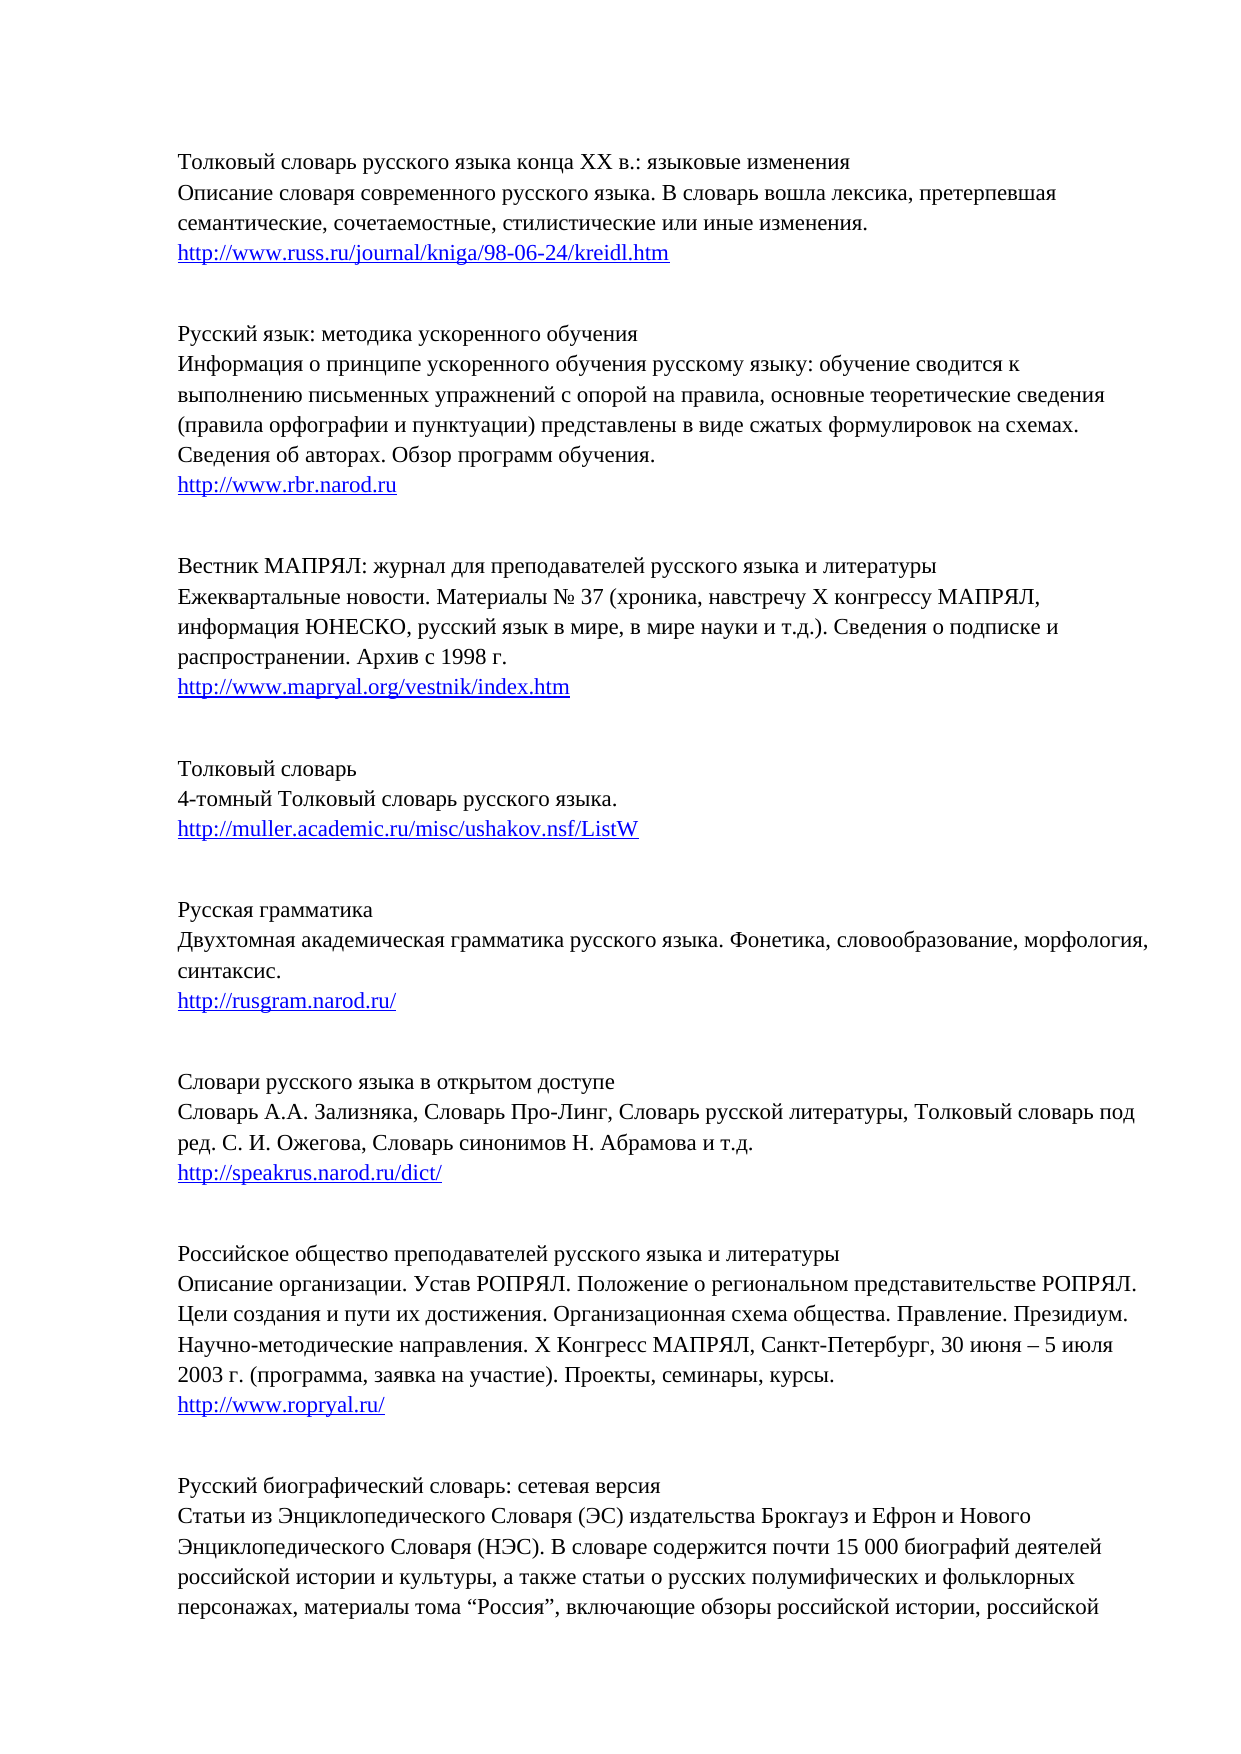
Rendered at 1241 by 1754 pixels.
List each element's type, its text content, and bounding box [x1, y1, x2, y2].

text Толковый словарь русского языка конца XX в.: языковые изменения Описание словаря современного русского языка. В словарь вошла лексика, претерпевшая семантические, сочетаемостные, стилистические или иные изменения. http://www.russ.ru/journal/kniga/98-06-24/kreidl.htm [177, 118, 1152, 265]
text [177, 1442, 1152, 1619]
text Словари русского языка в открытом доступе Словарь А.А. Зализняка, Словарь Про-Линг, Словарь русской литературы, Толковый словарь под ред. C. И. Ожегова, Cловарь синонимов Н. Абрамова и т.д. http://speakrus.narod.ru/dict/ [177, 1038, 1152, 1185]
text Русский язык: методика ускоренного обучения Информация о принципе ускоренного обучения русскому языку: обучение сводится к выполнению письменных упражнений с опорой на правила, основные теоретические сведения (правила орфографии и пунктуации) представлены в виде сжатых формулировок на схемах. Сведения об авторах. Обзор программ обучения. http://www.rbr.narod.ru [177, 290, 1152, 498]
text Толковый словарь 4-томный Толковый словарь русского языка. http://muller.academic.ru/misc/ushakov.nsf/ListW [177, 724, 1152, 841]
text Вестник МАПРЯЛ: журнал для преподавателей русского языка и литературы Ежеквартальные новости. Материалы № 37 (хроника, навстречу Х конгрессу МАПРЯЛ, информация ЮНЕСКО, русский язык в мире, в мире науки и т.д.). Сведения о подписке и распространении. Архив с 1998 г. http://www.mapryal.org/vestnik/index.htm [177, 522, 1152, 700]
text Российское общество преподавателей русского языка и литературы Описание организации. Устав РОПРЯЛ. Положение о региональном представительстве РОПРЯЛ. Цели создания и пути их достижения. Организационная схема общества. Правление. Президиум. Научно-методические направления. Х Конгресс МАПРЯЛ, Санкт-Петербург, 30 июня – 5 июля 2003 г. (программа, заявка на участие). Проекты, семинары, курсы. http://www.ropryal.ru/ [177, 1210, 1152, 1417]
text Русская грамматика Двухтомная академическая грамматика русского языка. Фонетика, словообразование, морфология, синтаксис. http://rusgram.narod.ru/ [177, 866, 1152, 1013]
